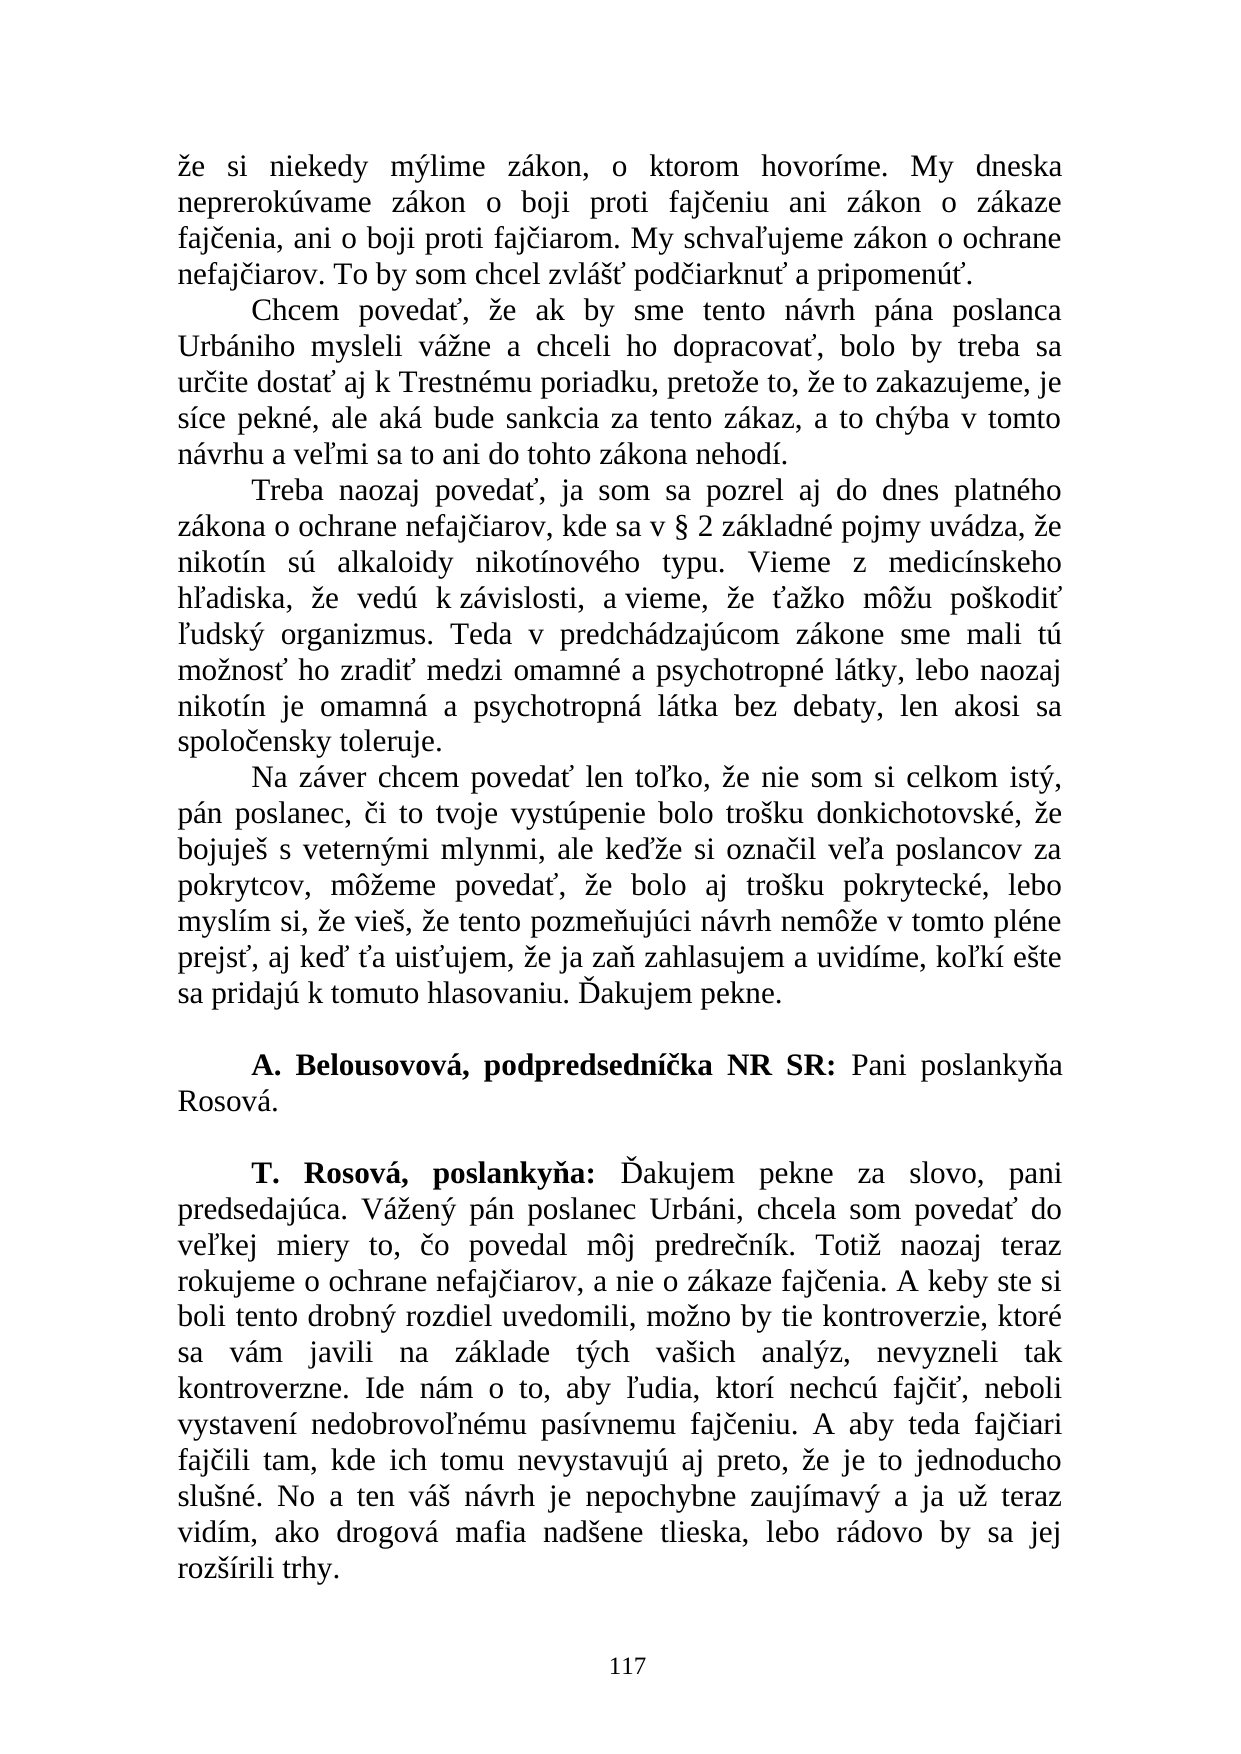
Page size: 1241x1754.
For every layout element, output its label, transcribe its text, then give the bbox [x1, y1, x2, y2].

text T. Rosová, poslankyňa: Ďakujem pekne za slovo, pani predsedajúca. Vážený pán poslanec Urbáni, chcela som povedať do veľkej miery to, čo povedal môj predrečník. Totiž naozaj teraz rokujeme o ochrane nefajčiarov, a nie o zákaze fajčenia. A keby ste si boli tento drobný rozdiel uvedomili, možno by tie kontroverzie, ktoré sa vám javili na základe tých vašich analýz, nevyzneli tak kontroverzne. Ide nám o to, aby ľudia, ktorí nechcú fajčiť, neboli vystavení nedobrovoľnému pasívnemu fajčeniu. A aby teda fajčiari fajčili tam, kde ich tomu nevystavujú aj preto, že je to jednoducho slušné. No a ten váš návrh je nepochybne zaujímavý a ja už teraz vidím, ako drogová mafia nadšene tlieska, lebo rádovo by sa jej rozšírili trhy. [177, 1154, 1063, 1585]
text Treba naozaj povedať, ja som sa pozrel aj do dnes platného zákona o ochrane nefajčiarov, kde sa v § 2 základné pojmy uvádza, že nikotín sú alkaloidy nikotínového typu. Vieme z medicínskeho hľadiska, že vedú k závislosti, a vieme, že ťažko môžu poškodiť ľudský organizmus. Teda v predchádzajúcom zákone sme mali tú možnosť ho zradiť medzi omamné a psychotropné látky, lebo naozaj nikotín je omamná a psychotropná látka bez debaty, len akosi sa spoločensky toleruje. [177, 471, 1063, 759]
text Chcem povedať, že ak by sme tento návrh pána poslanca Urbániho mysleli vážne a chceli ho dopracovať, bolo by treba sa určite dostať aj k Trestnému poriadku, pretože to, že to zakazujeme, je síce pekné, ale aká bude sankcia za tento zákaz, a to chýba v tomto návrhu a veľmi sa to ani do tohto zákona nehodí. [177, 291, 1063, 471]
text A. Belousovová, podpredsedníčka NR SR: Pani poslankyňa Rosová. [177, 1046, 1063, 1118]
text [177, 148, 1063, 291]
text Na záver chcem povedať len toľko, že nie som si celkom istý, pán poslanec, či to tvoje vystúpenie bolo trošku donkichotovské, že bojuješ s veternými mlynmi, ale keďže si označil veľa poslancov za pokrytcov, môžeme povedať, že bolo aj trošku pokrytecké, lebo myslím si, že vieš, že tento pozmeňujúci návrh nemôže v tomto pléne prejsť, aj keď ťa uisťujem, že ja zaň zahlasujem a uvidíme, koľkí ešte sa pridajú k tomuto hlasovaniu. Ďakujem pekne. [177, 759, 1063, 1010]
